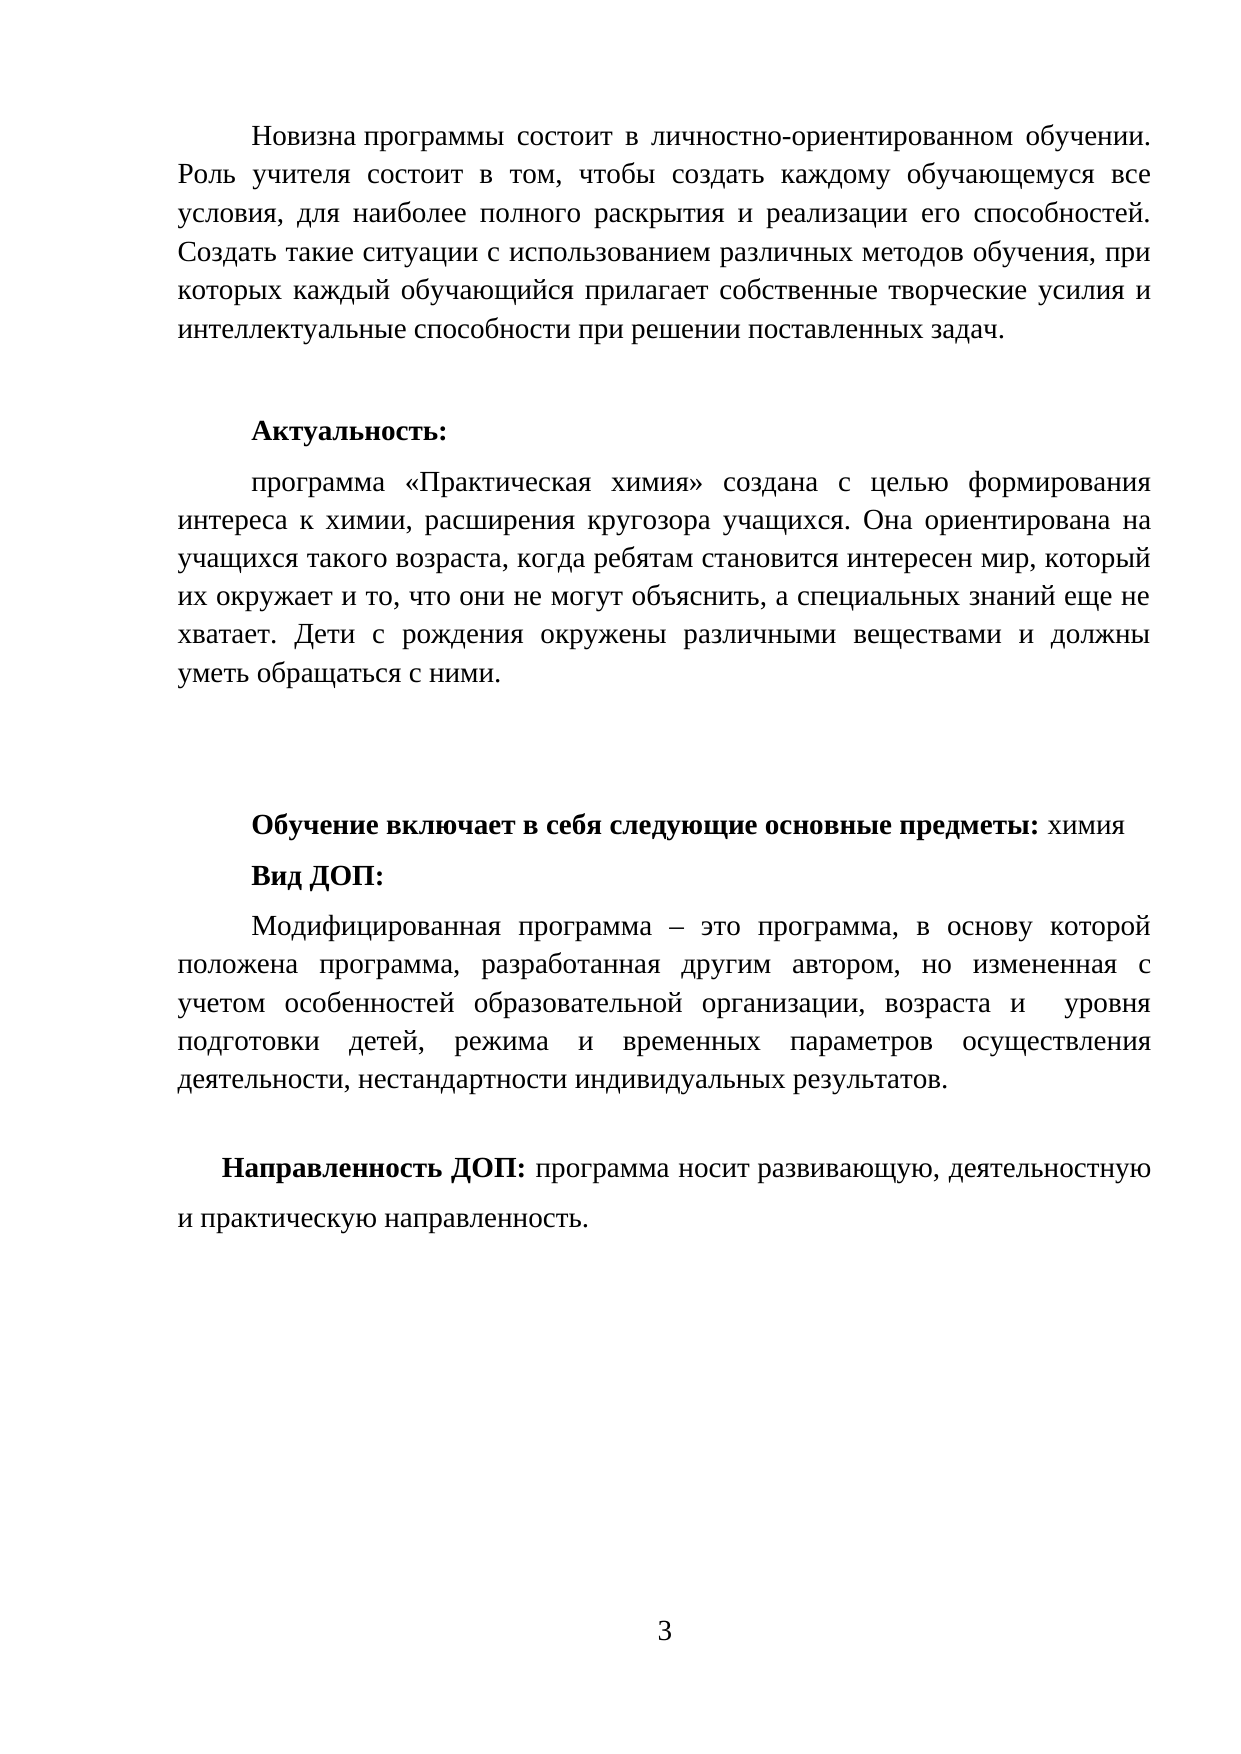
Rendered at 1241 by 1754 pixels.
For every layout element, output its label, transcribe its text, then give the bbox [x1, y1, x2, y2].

subtitle Вид ДОП: [177, 858, 1152, 891]
subtitle Актуальность: [177, 413, 1152, 446]
text Направленность ДОП: программа носит развивающую, деятельностную и практическую направленность. [177, 1150, 1152, 1234]
subtitle Обучение включает в себя следующие основные предметы: химия [177, 807, 1152, 841]
text программа «Практическая химия» создана с целью формирования интереса к химии, расширения кругозора учащихся. Она ориентирована на учащихся такого возраста, когда ребятам становится интересен мир, который их окружает и то, что они не могут объяснить, а специальных знаний еще не хватает. Дети с рождения окружены различными веществами и должны уметь обращаться с ними. [177, 464, 1152, 688]
text Модифицированная программа – это программа, в основу которой положена программа, разработанная другим автором, но измененная с учетом особенностей образовательной организации, возраста и уровня подготовки детей, режима и временных параметров осуществления деятельности, нестандартности индивидуальных результатов. [177, 908, 1152, 1095]
text Новизна программы состоит в личностно-ориентированном обучении. Роль учителя состоит в том, чтобы создать каждому обучающемуся все условия, для наиболее полного раскрытия и реализации его способностей. Создать такие ситуации с использованием различных методов обучения, при которых каждый обучающийся прилагает собственные творческие усилия и интеллектуальные способности при решении поставленных задач. [177, 118, 1152, 344]
